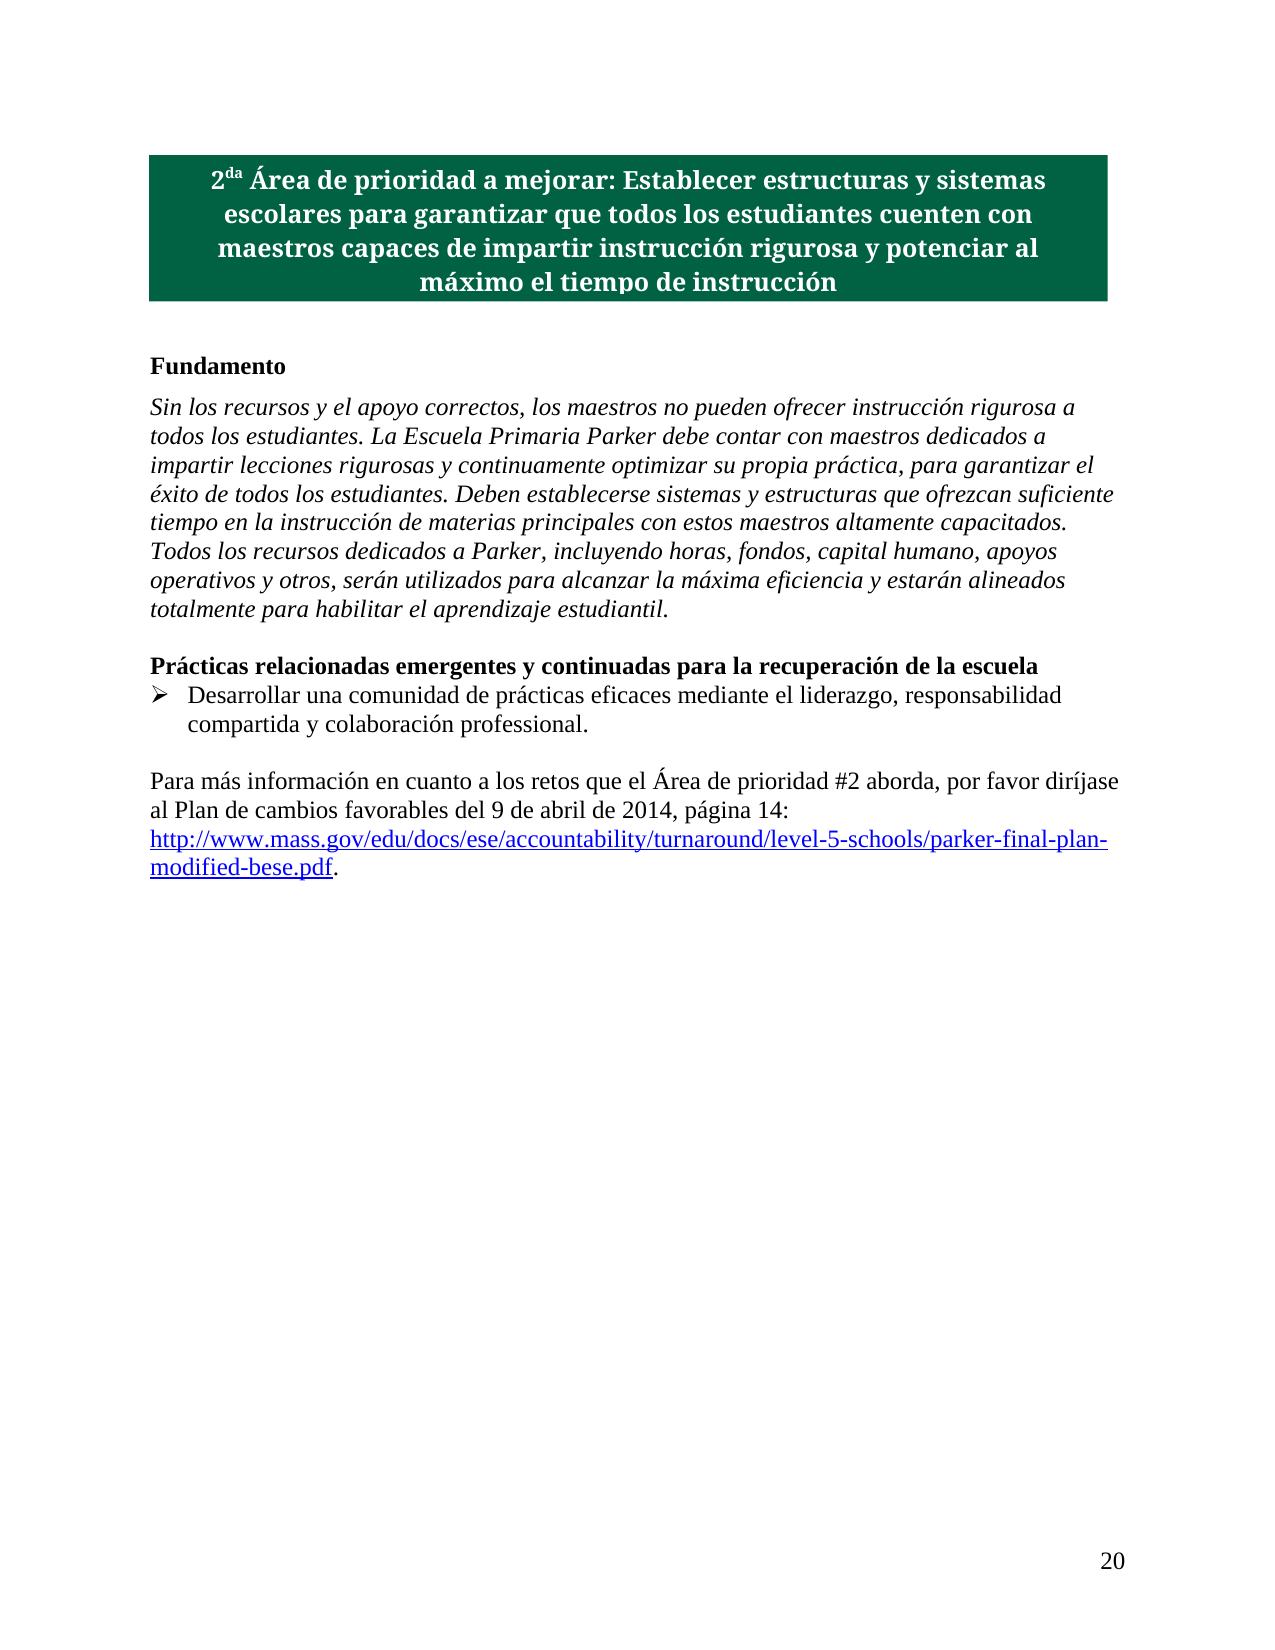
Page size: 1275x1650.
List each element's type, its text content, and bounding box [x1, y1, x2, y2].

text Prácticas relacionadas emergentes y continuadas para la recuperación de la escuela [150, 651, 1125, 680]
text Fundamento [150, 351, 1125, 380]
text Para más información en cuanto a los retos que el Área de prioridad #2 aborda, por favor diríjase al Plan de cambios favorables del 9 de abril de 2014, página 14: http://www.mass.gov/edu/docs/ese/accountability/turnaround/level-5-schools/parker-final-plan-modified-bese.pdf. [150, 766, 1125, 881]
text Sin los recursos y el apoyo correctos, los maestros no pueden ofrecer instrucción rigurosa a todos los estudiantes. La Escuela Primaria Parker debe contar con maestros dedicados a impartir lecciones rigurosas y continuamente optimizar su propia práctica, para garantizar el éxito de todos los estudiantes. Deben establecerse sistemas y estructuras que ofrezcan suficiente tiempo en la instrucción de materias principales con estos maestros altamente capacitados. Todos los recursos dedicados a Parker, incluyendo horas, fondos, capital humano, apoyos operativos y otros, serán utilizados para alcanzar la máxima eficiencia y estarán alineados totalmente para habilitar el aprendizaje estudiantil. [150, 392, 1125, 622]
list Desarrollar una comunidad de prácticas eficaces mediante el liderazgo, responsabilidad compartida y colaboración professional. [150, 680, 1125, 737]
